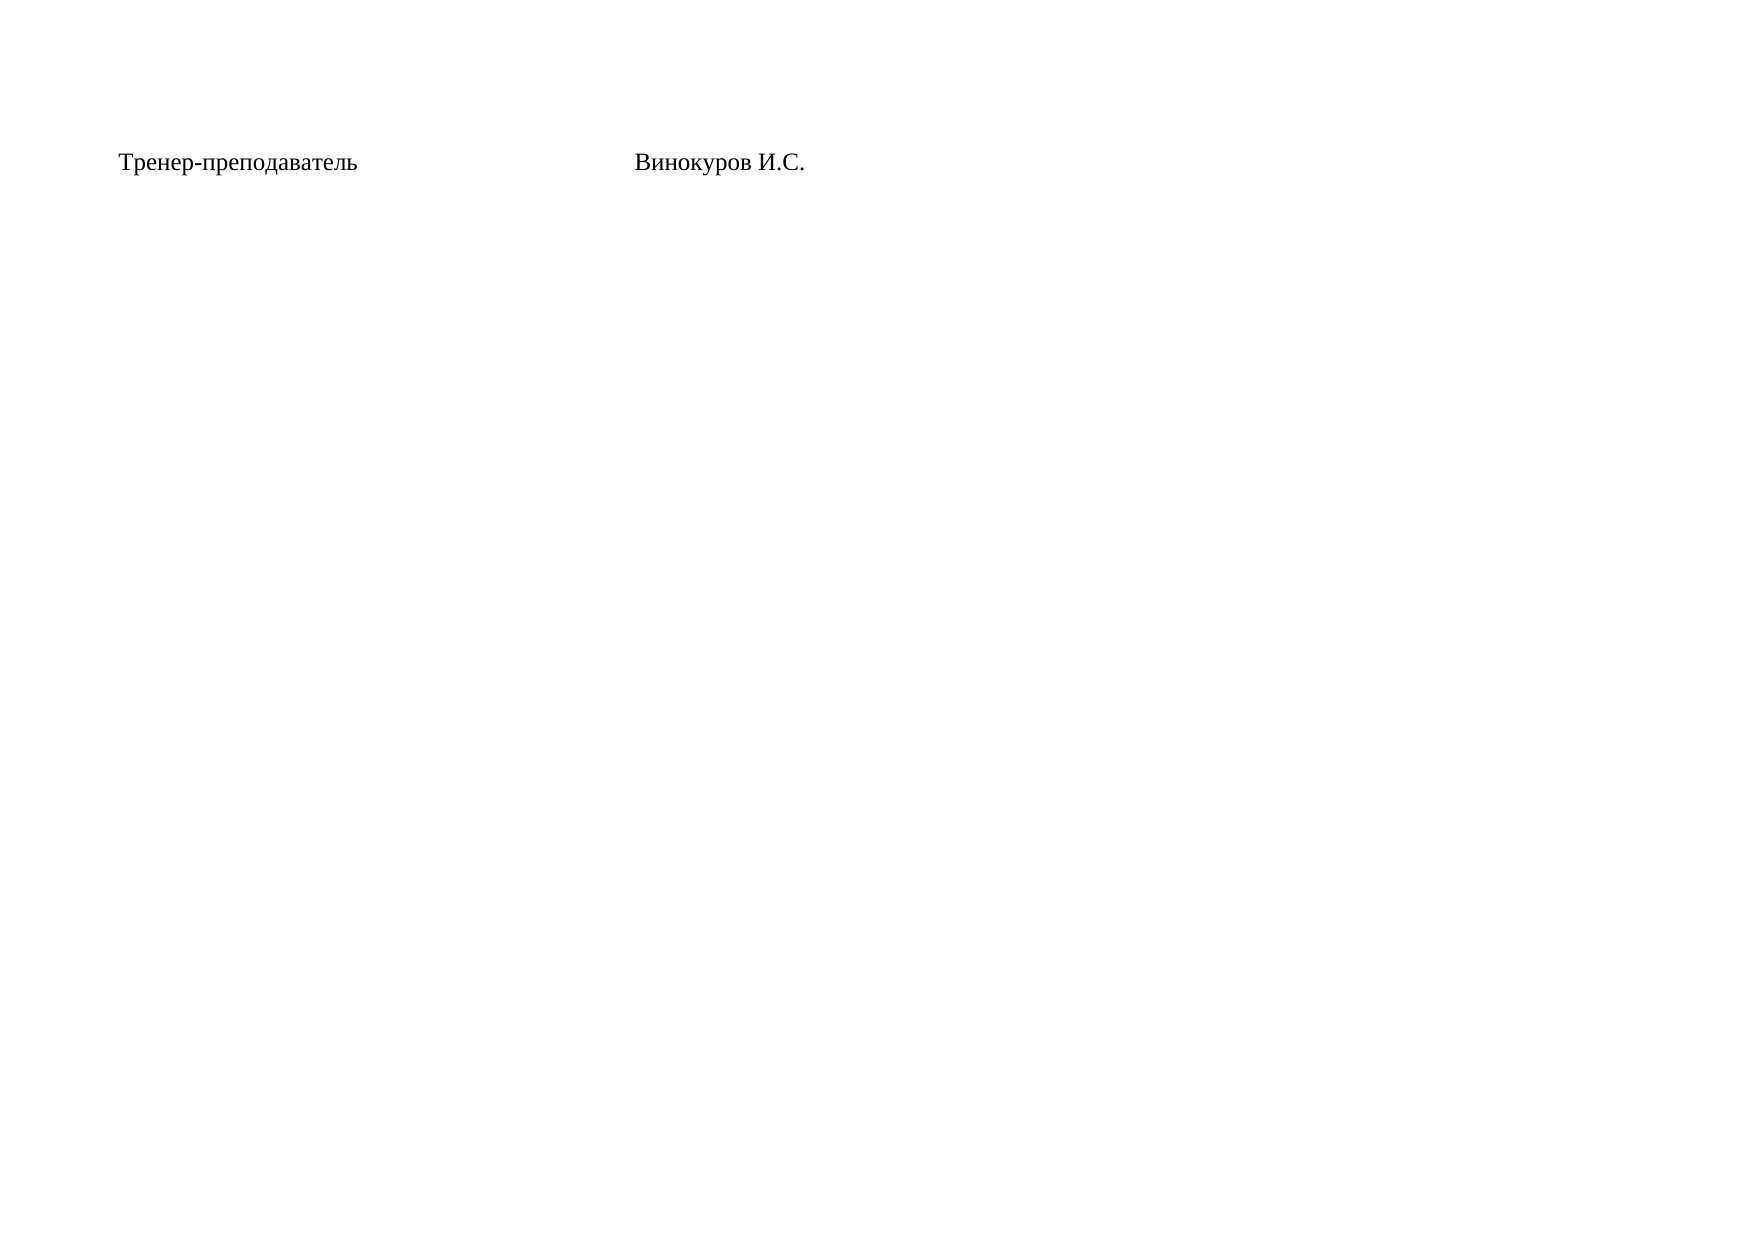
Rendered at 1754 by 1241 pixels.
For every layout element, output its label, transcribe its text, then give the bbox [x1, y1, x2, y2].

text Тренер-преподаватель Винокуров И.С. [118, 147, 1636, 176]
